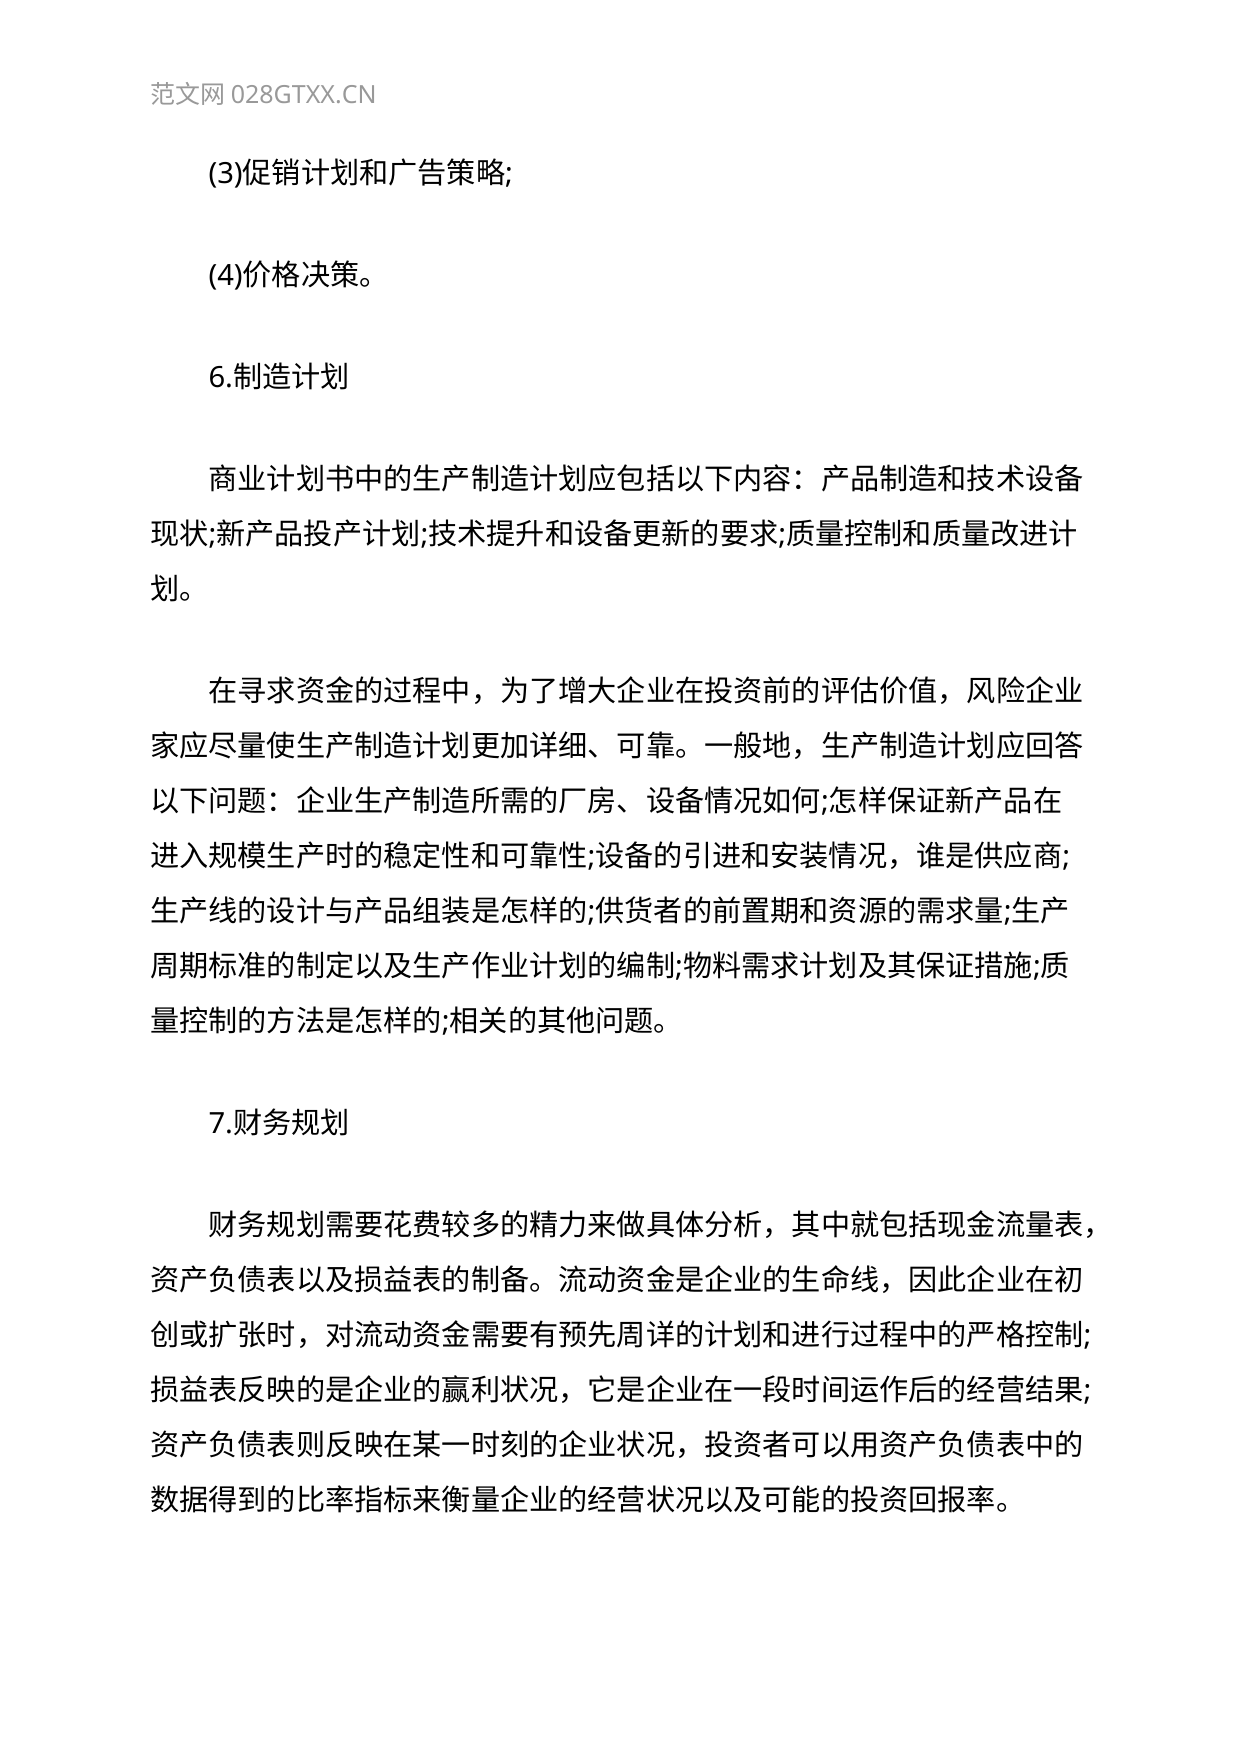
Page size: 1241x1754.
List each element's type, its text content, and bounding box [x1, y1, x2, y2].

text (3)促销计划和广告策略; [150, 150, 1090, 192]
text 7.财务规划 [150, 1099, 1090, 1142]
text 商业计划书中的生产制造计划应包括以下内容：产品制造和技术设备现状;新产品投产计划;技术提升和设备更新的要求;质量控制和质量改进计划。 [150, 456, 1090, 608]
text 在寻求资金的过程中，为了增大企业在投资前的评估价值，风险企业家应尽量使生产制造计划更加详细、可靠。一般地，生产制造计划应回答以下问题：企业生产制造所需的厂房、设备情况如何;怎样保证新产品在进入规模生产时的稳定性和可靠性;设备的引进和安装情况，谁是供应商;生产线的设计与产品组装是怎样的;供货者的前置期和资源的需求量;生产周期标准的制定以及生产作业计划的编制;物料需求计划及其保证措施;质量控制的方法是怎样的;相关的其他问题。 [150, 668, 1090, 1040]
text 财务规划需要花费较多的精力来做具体分析，其中就包括现金流量表，资产负债表以及损益表的制备。流动资金是企业的生命线，因此企业在初创或扩张时，对流动资金需要有预先周详的计划和进行过程中的严格控制;损益表反映的是企业的赢利状况，它是企业在一段时间运作后的经营结果;资产负债表则反映在某一时刻的企业状况，投资者可以用资产负债表中的数据得到的比率指标来衡量企业的经营状况以及可能的投资回报率。 [150, 1201, 1090, 1518]
text 6.制造计划 [150, 354, 1090, 396]
text (4)价格决策。 [150, 252, 1090, 294]
